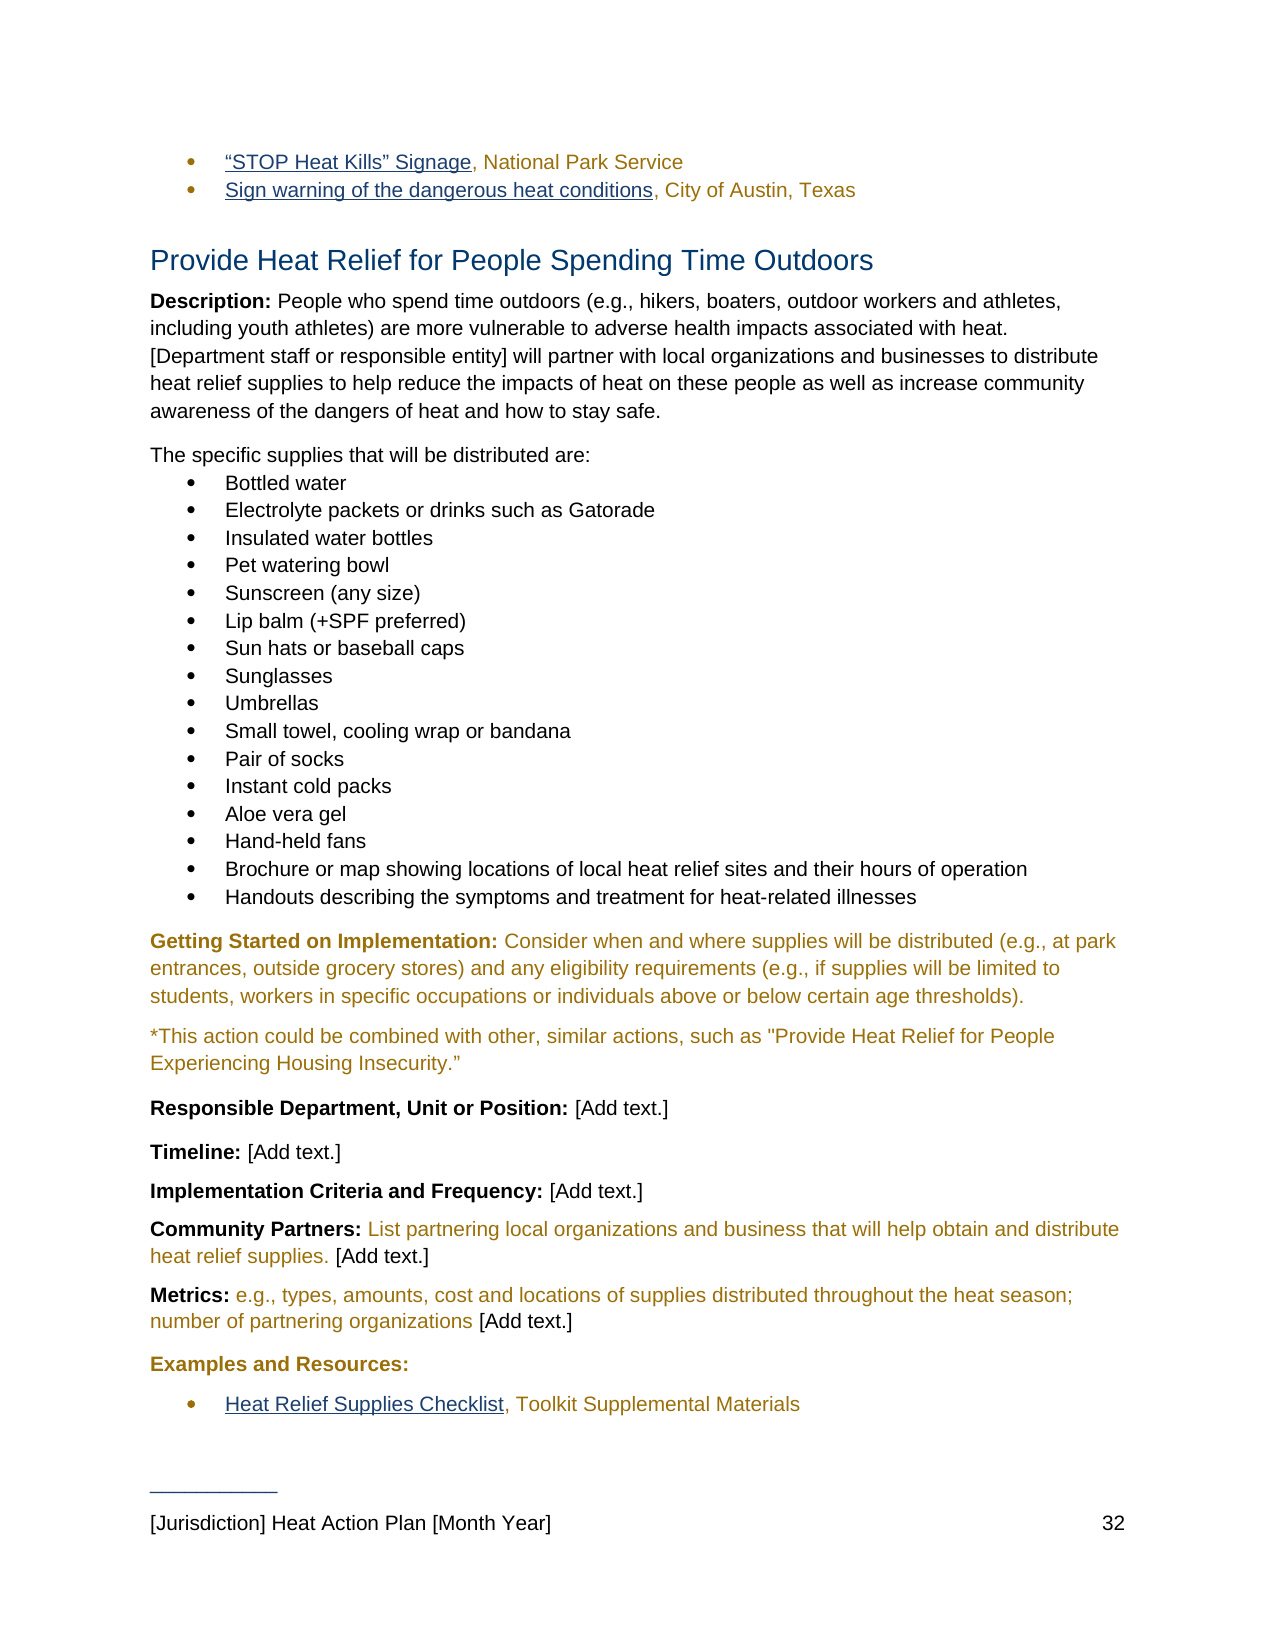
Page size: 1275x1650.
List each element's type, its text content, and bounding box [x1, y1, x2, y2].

text Description: People who spend time outdoors (e.g., hikers, boaters, outdoor workers and athletes, including youth athletes) are more vulnerable to adverse health impacts associated with heat. [Department staff or responsible entity] will partner with local organizations and businesses to distribute heat relief supplies to help reduce the impacts of heat on these people as well as increase community awareness of the dangers of heat and how to stay safe. [150, 289, 1125, 423]
subtitle Provide Heat Relief for People Spending Time Outdoors [150, 243, 1125, 276]
list Umbrellas [187, 691, 1125, 715]
list Pair of socks [187, 746, 1125, 771]
text Examples and Resources: [150, 1352, 1125, 1376]
title Timeline: [Add text.] [150, 1139, 1125, 1163]
text Sign warning of the dangerous heat conditions, City of Austin, Texas [187, 178, 1125, 202]
list Pet watering bowl [187, 553, 1125, 577]
title Metrics: e.g., types, amounts, cost and locations of supplies distributed throughout the heat season; number of partnering organizations [Add text.] [150, 1282, 1125, 1333]
title Implementation Criteria and Frequency: [Add text.] [150, 1178, 1125, 1202]
list Handouts describing the symptoms and treatment for heat-related illnesses [187, 884, 1125, 908]
list Sunglasses [187, 664, 1125, 688]
list Brochure or map showing locations of local heat relief sites and their hours of operation [187, 857, 1125, 881]
list Aloe vera gel [187, 802, 1125, 826]
text Responsible Department, Unit or Position: [Add text.] [150, 1095, 1125, 1119]
title Community Partners: List partnering local organizations and business that will help obtain and distribute heat relief supplies. [Add text.] [150, 1217, 1125, 1268]
text *This action could be combined with other, similar actions, such as "Provide Heat Relief for People Experiencing Housing Insecurity.” [150, 1024, 1125, 1075]
text Heat Relief Supplies Checklist, Toolkit Supplemental Materials [187, 1392, 1125, 1416]
list Hand-held fans [187, 829, 1125, 853]
list Sun hats or baseball caps [187, 636, 1125, 660]
list Insulated water bottles [187, 526, 1125, 550]
list Sunscreen (any size) [187, 581, 1125, 605]
list Bottled water [187, 470, 1125, 494]
list Instant cold packs [187, 774, 1125, 798]
list Small towel, cooling wrap or bandana [187, 719, 1125, 743]
text Getting Started on Implementation: Consider when and where supplies will be distributed (e.g., at park entrances, outside grocery stores) and any eligibility requirements (e.g., if supplies will be limited to students, workers in specific occupations or individuals above or below certain age thresholds). [150, 929, 1125, 1008]
list Lip balm (+SPF preferred) [187, 608, 1125, 632]
text “STOP Heat Kills” Signage, National Park Service [187, 150, 1125, 174]
text The specific supplies that will be distributed are: [150, 443, 1125, 467]
list Electrolyte packets or drinks such as Gatorade [187, 498, 1125, 522]
